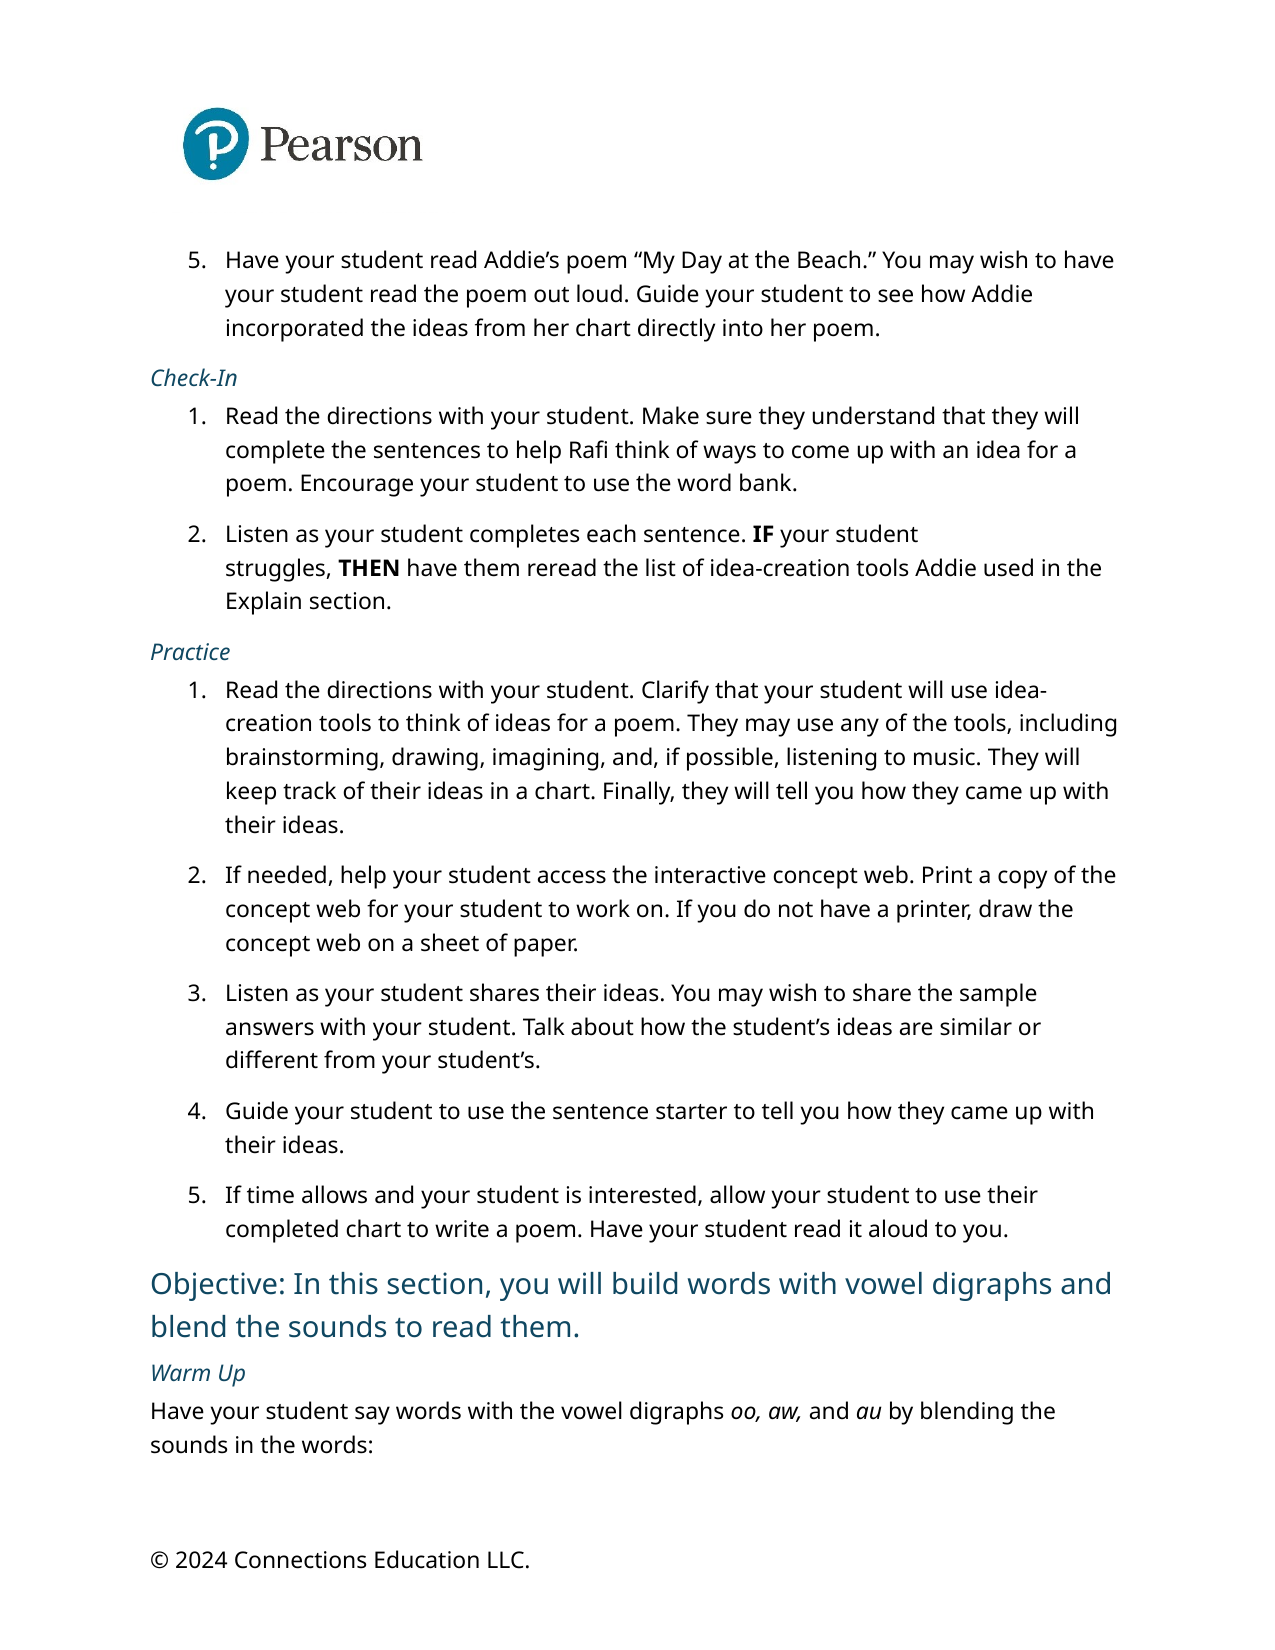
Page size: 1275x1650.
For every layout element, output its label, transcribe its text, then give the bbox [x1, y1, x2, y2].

text Have your student say words with the vowel digraphs oo, aw, and au by blending the sounds in the words: [150, 1395, 1125, 1460]
list Read the directions with your student. Clarify that your student will use idea-creation tools to think of ideas for a poem. They may use any of the tools, including brainstorming, drawing, imagining, and, if possible, listening to music. They will keep track of their ideas in a chart. Finally, they will tell you how they came up with their ideas. [187, 673, 1125, 840]
subtitle Objective: In this section, you will build words with vowel digraphs and blend the sounds to read them. [150, 1263, 1125, 1346]
list If needed, help your student access the interactive concept web. Print a copy of the concept web for your student to work on. If you do not have a printer, draw the concept web on a sheet of paper. [187, 859, 1125, 958]
subtitle Check-In [150, 362, 1125, 393]
list Listen as your student completes each sentence. IF your student struggles, THEN have them reread the list of idea-creation tools Addie used in the Explain section. [187, 518, 1125, 616]
list Have your student read Addie’s poem “My Day at the Beach.” You may wish to have your student read the poem out loud. Guide your student to see how Addie incorporated the ideas from her chart directly into her poem. [187, 244, 1125, 343]
list If time allows and your student is interested, allow your student to use their completed chart to write a poem. Have your student read it aloud to you. [187, 1179, 1125, 1244]
subtitle Practice [150, 636, 1125, 667]
list Listen as your student shares their ideas. You may wish to share the sample answers with your student. Talk about how the student’s ideas are similar or different from your student’s. [187, 977, 1125, 1076]
picture [150, 75, 455, 213]
list Guide your student to use the sentence starter to tell you how they came up with their ideas. [187, 1095, 1125, 1160]
list Read the directions with your student. Make sure they understand that they will complete the sentences to help Rafi think of ways to come up with an idea for a poem. Encourage your student to use the word bank. [187, 400, 1125, 498]
subtitle Warm Up [150, 1357, 1125, 1388]
